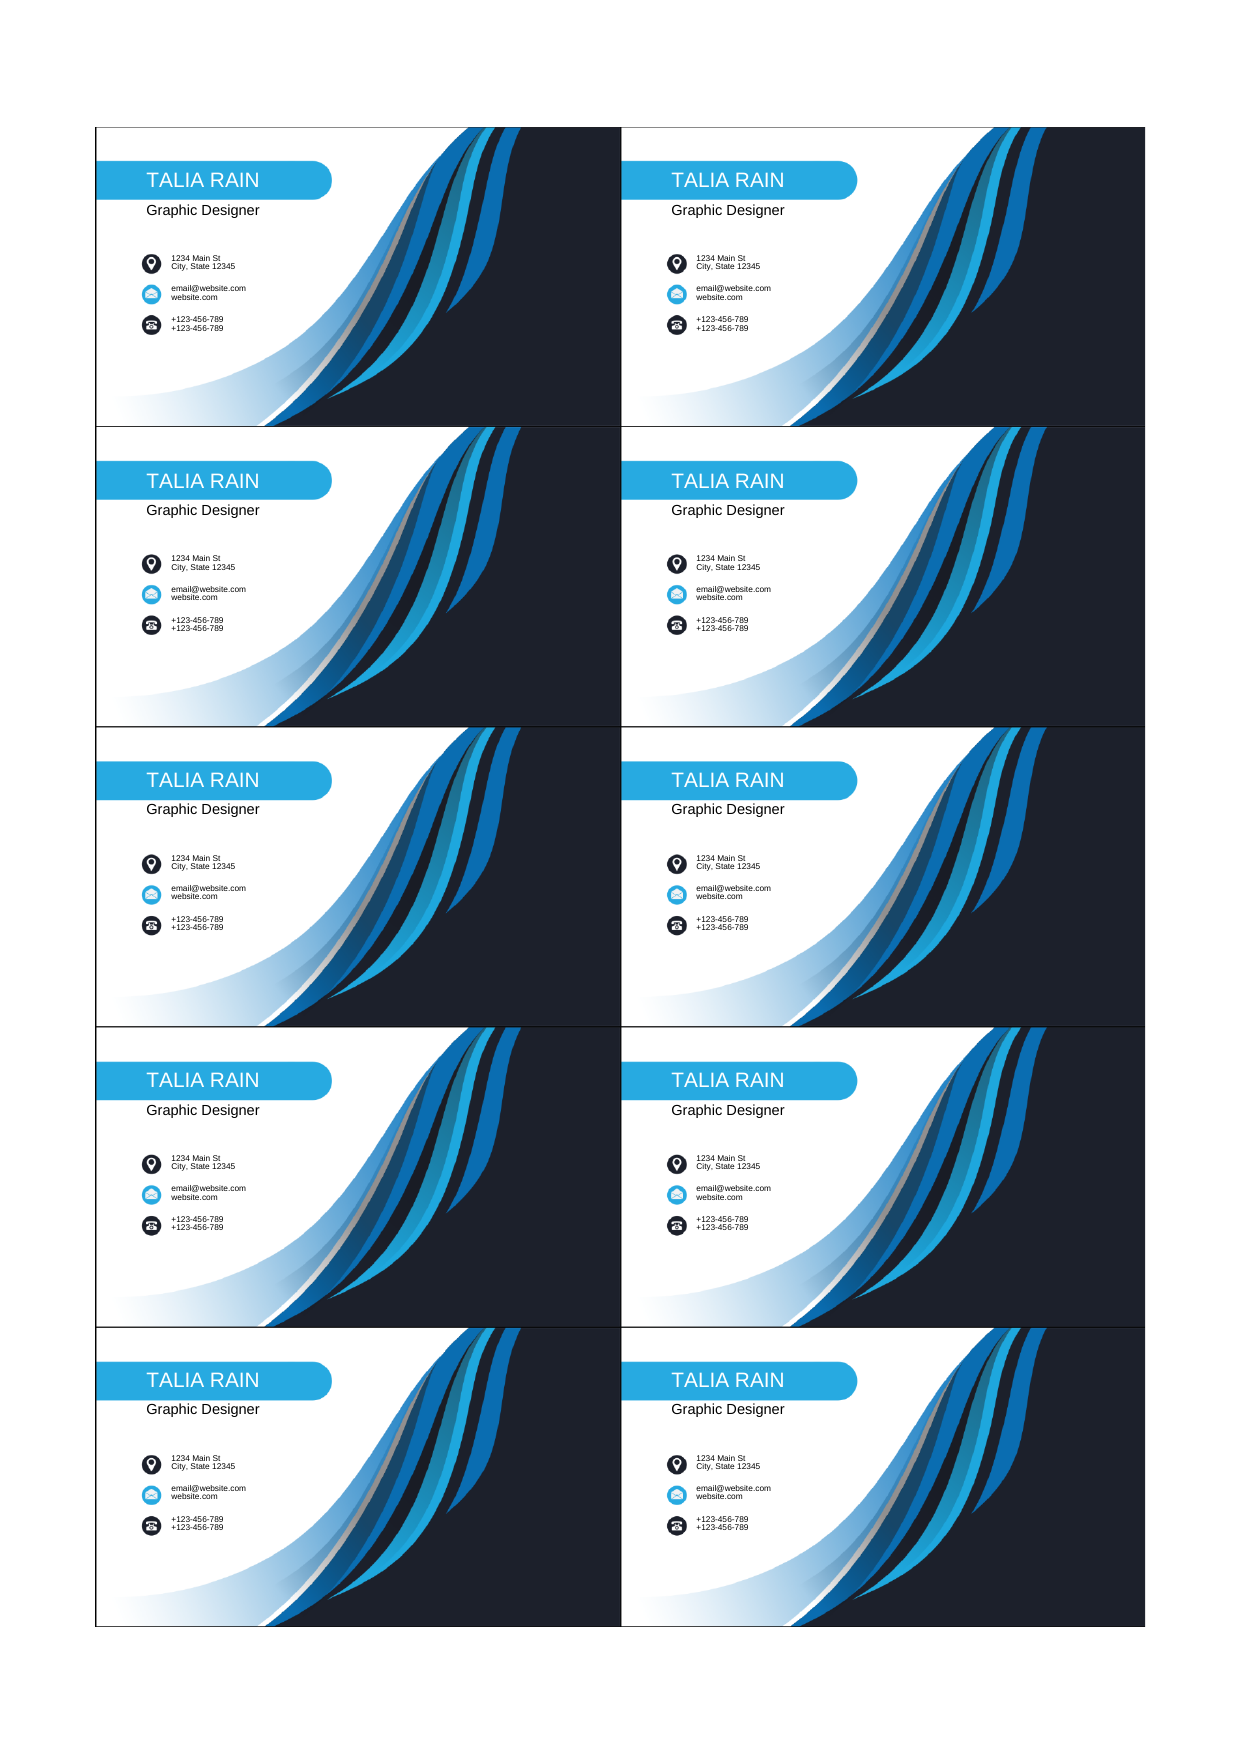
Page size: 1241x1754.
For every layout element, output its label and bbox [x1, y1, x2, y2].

picture [95, 127, 1146, 1627]
